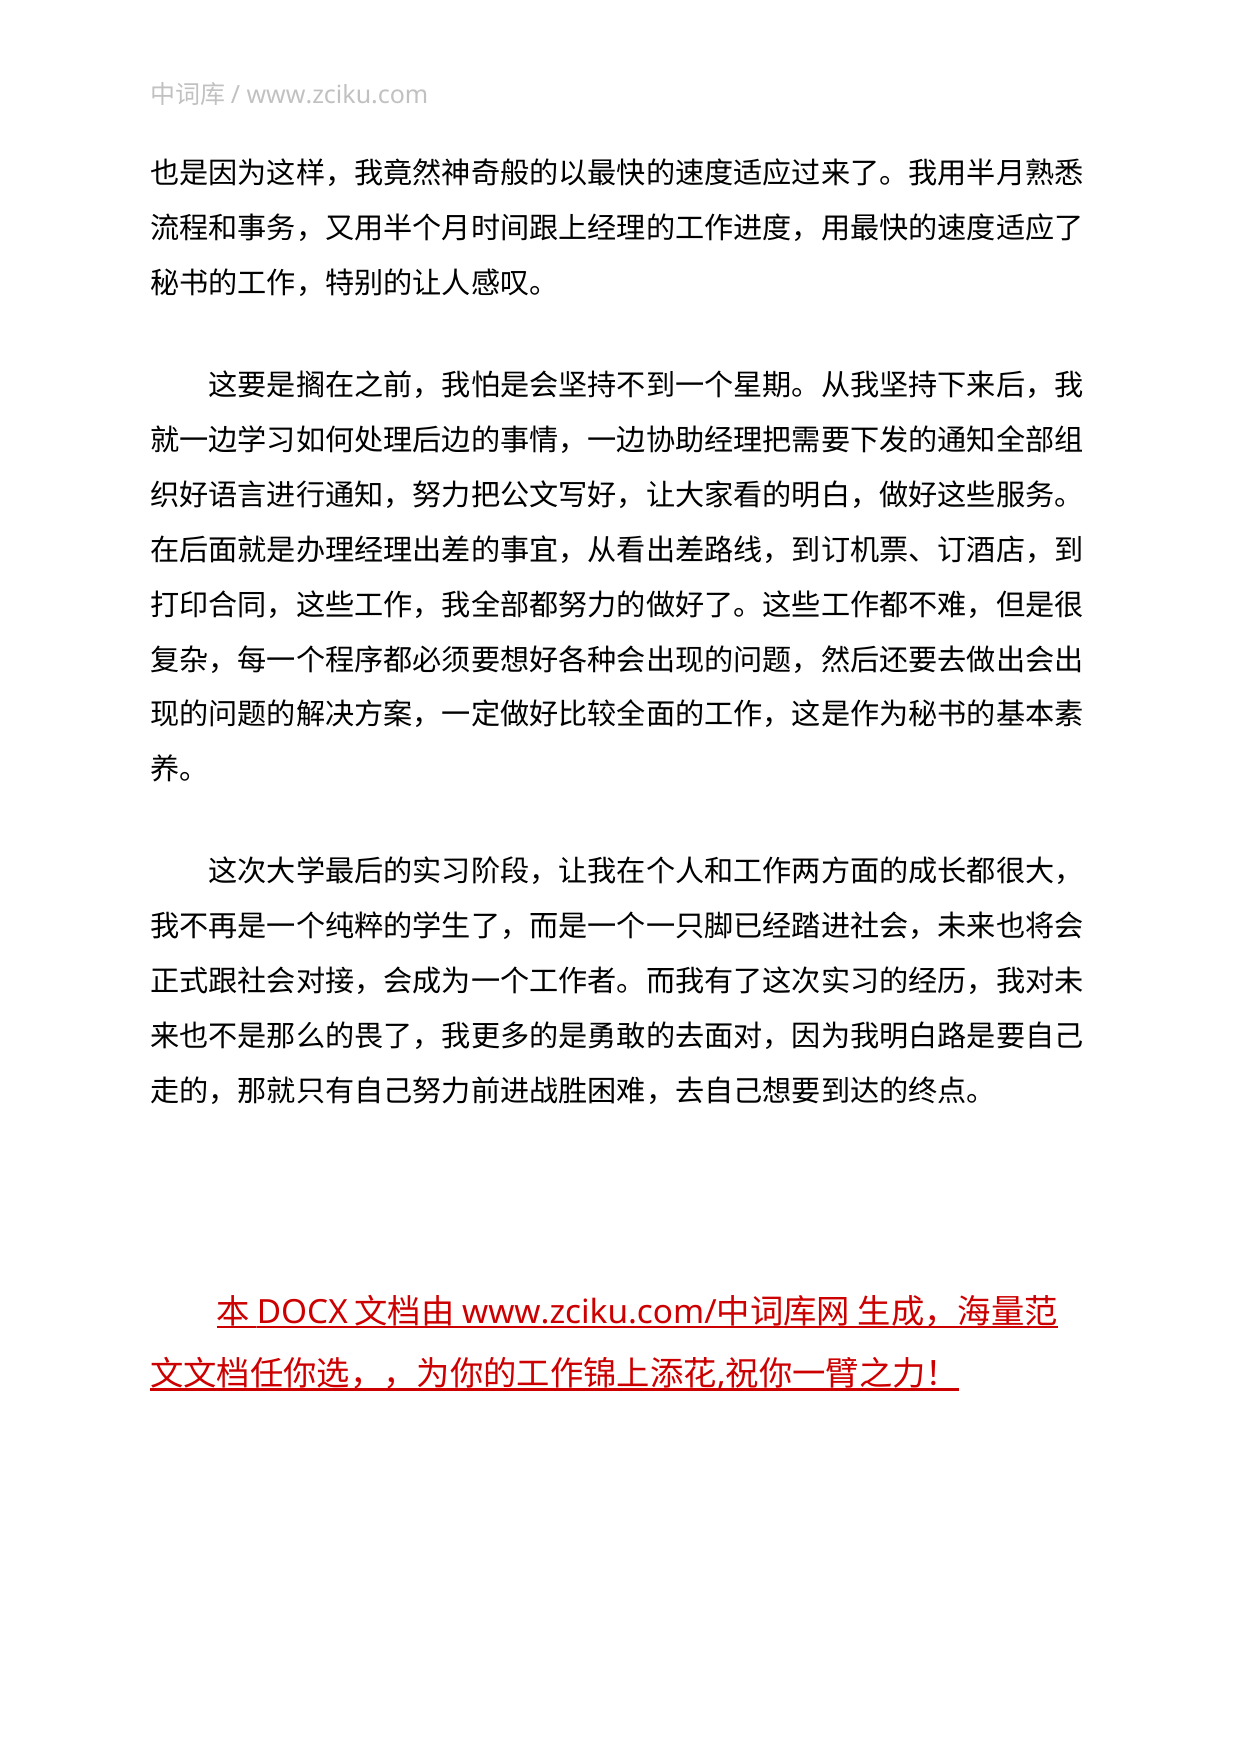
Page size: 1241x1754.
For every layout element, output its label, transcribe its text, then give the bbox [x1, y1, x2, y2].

text 这要是搁在之前，我怕是会坚持不到一个星期。从我坚持下来后，我就一边学习如何处理后边的事情，一边协助经理把需要下发的通知全部组织好语言进行通知，努力把公文写好，让大家看的明白，做好这些服务。在后面就是办理经理出差的事宜，从看出差路线，到订机票、订酒店，到打印合同，这些工作，我全部都努力的做好了。这些工作都不难，但是很复杂，每一个程序都必须要想好各种会出现的问题，然后还要去做出会出现的问题的解决方案，一定做好比较全面的工作，这是作为秘书的基本素养。 [150, 362, 1090, 788]
text 这次大学最后的实习阶段，让我在个人和工作两方面的成长都很大，我不再是一个纯粹的学生了，而是一个一只脚已经踏进社会，未来也将会正式跟社会对接，会成为一个工作者。而我有了这次实习的经历，我对未来也不是那么的畏了，我更多的是勇敢的去面对，因为我明白路是要自己走的，那就只有自己努力前进战胜困难，去自己想要到达的终点。 [150, 848, 1090, 1109]
text 本DOCX文档由 www.zciku.com/中词库网 生成，海量范文文档任你选，，为你的工作锦上添花,祝你一臂之力！ [150, 1284, 1090, 1396]
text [150, 150, 1090, 302]
